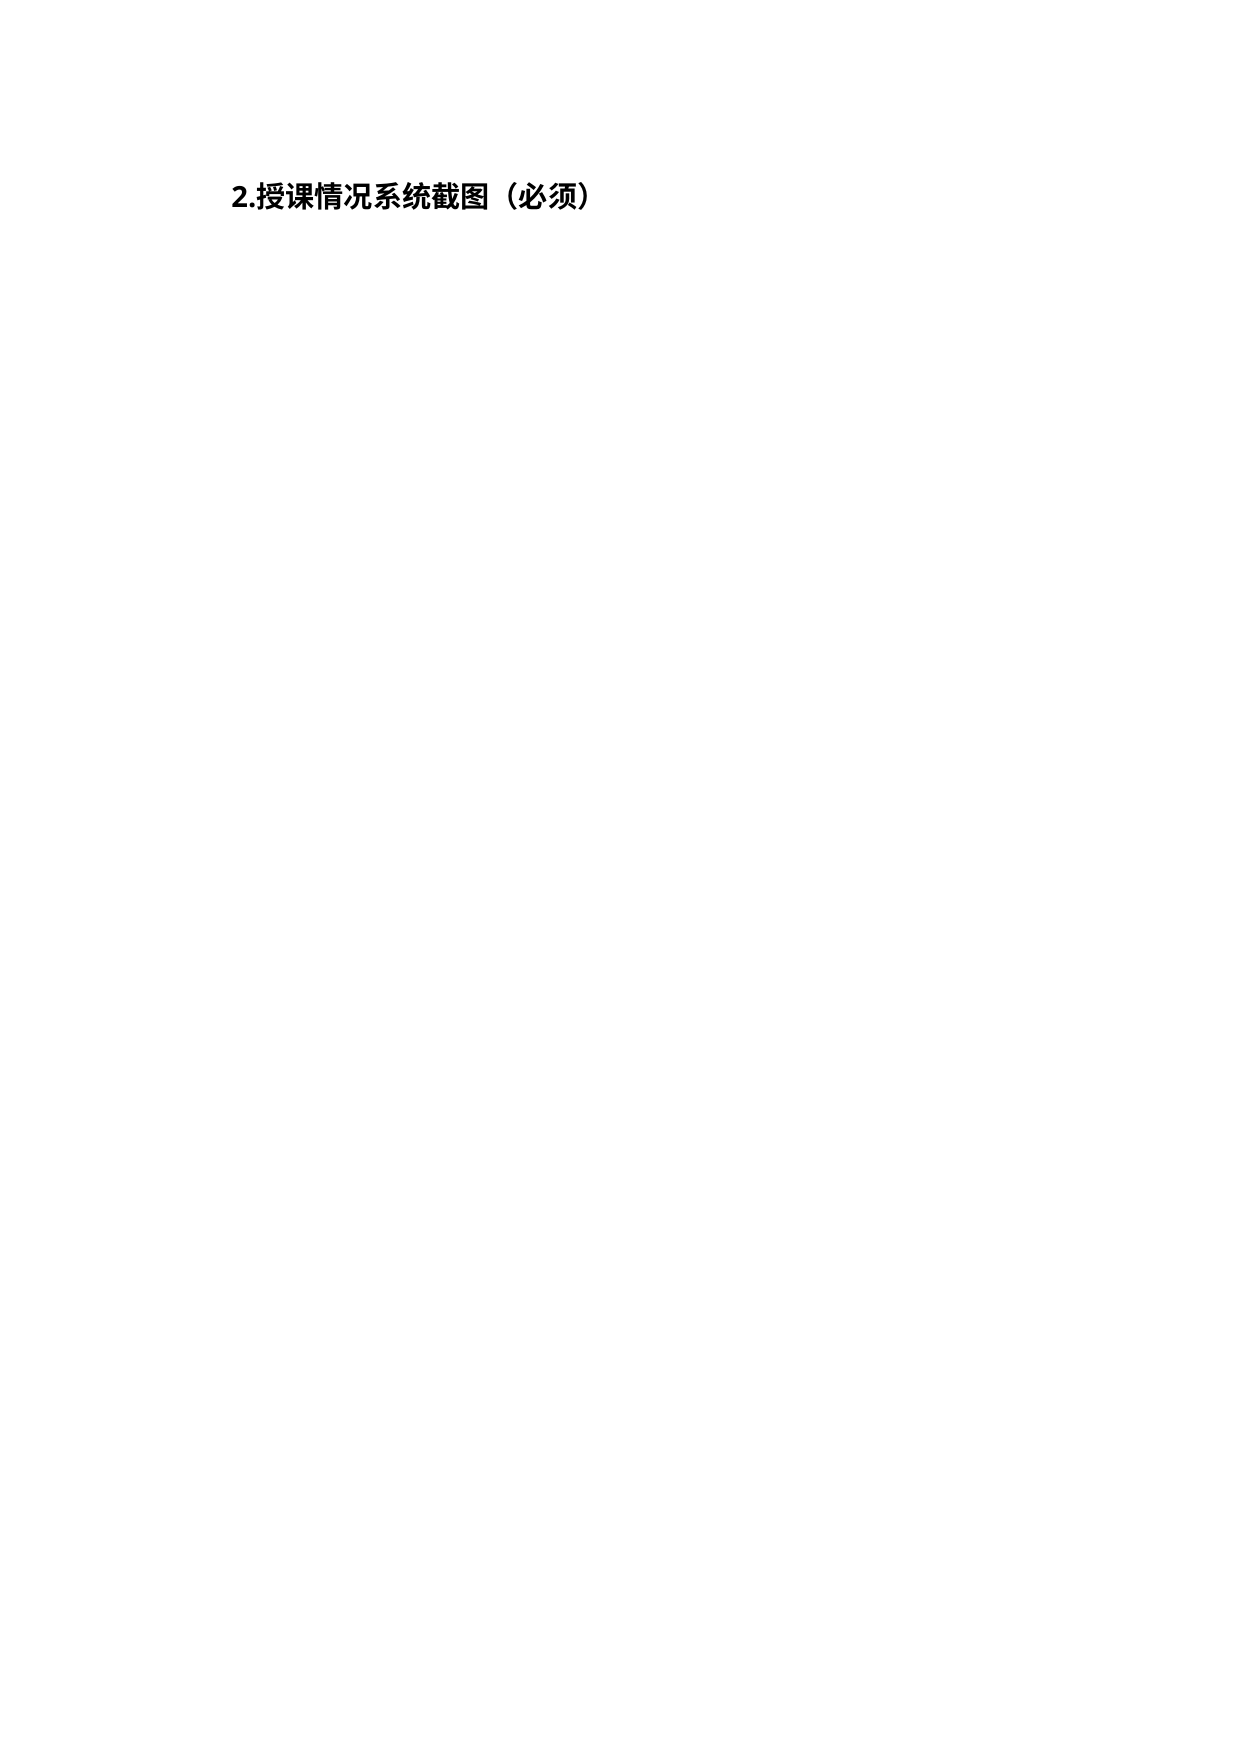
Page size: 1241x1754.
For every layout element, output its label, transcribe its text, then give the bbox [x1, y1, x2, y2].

text 2.授课情况系统截图（必须） [231, 162, 1053, 227]
